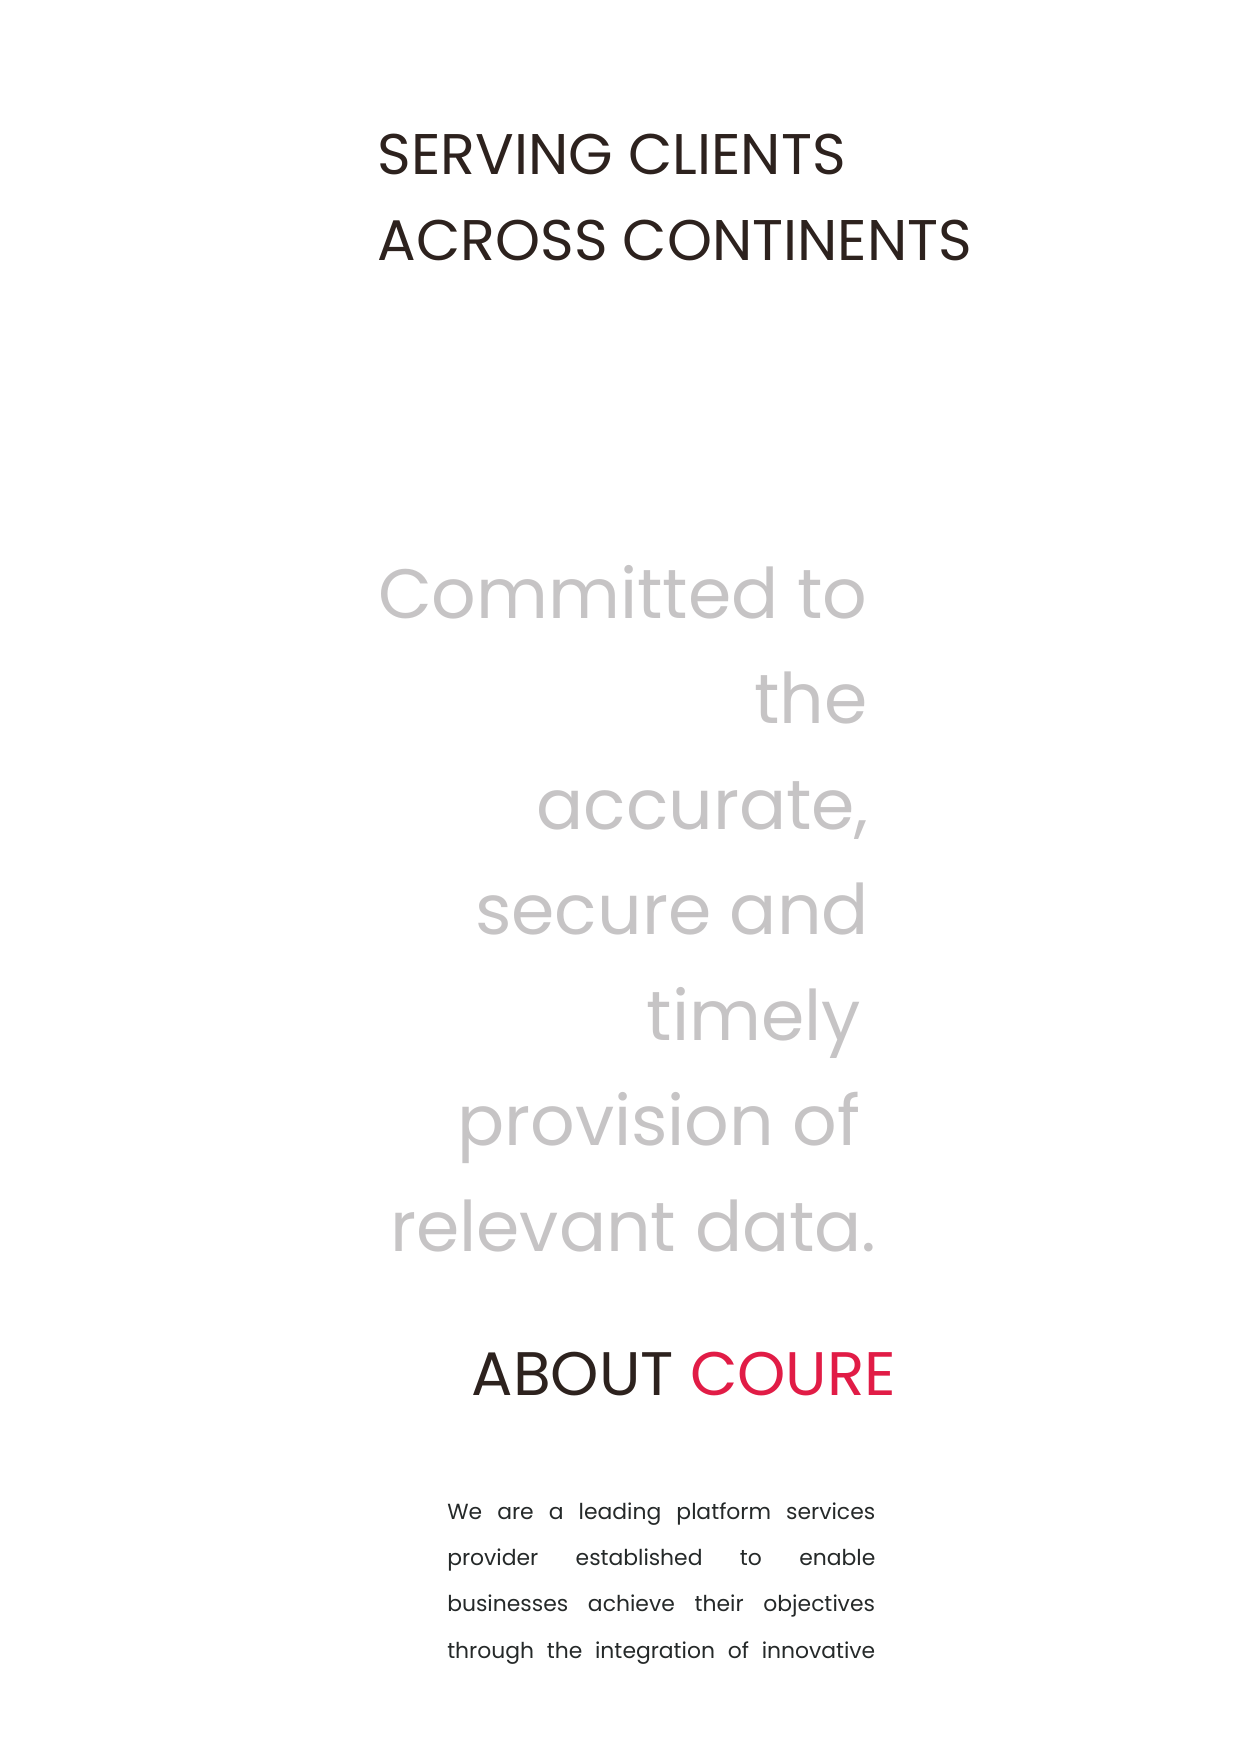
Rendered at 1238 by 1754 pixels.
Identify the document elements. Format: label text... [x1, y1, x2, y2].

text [447, 1494, 875, 1666]
text timely provision of [323, 960, 860, 1169]
text SERVING CLIENTS ACROSS CONTINENTS [378, 108, 994, 280]
text relevant data. [323, 1171, 876, 1276]
text ABOUT COURE [472, 1324, 994, 1417]
text accurate, secure and [323, 749, 869, 958]
text Committed to the [323, 538, 867, 747]
